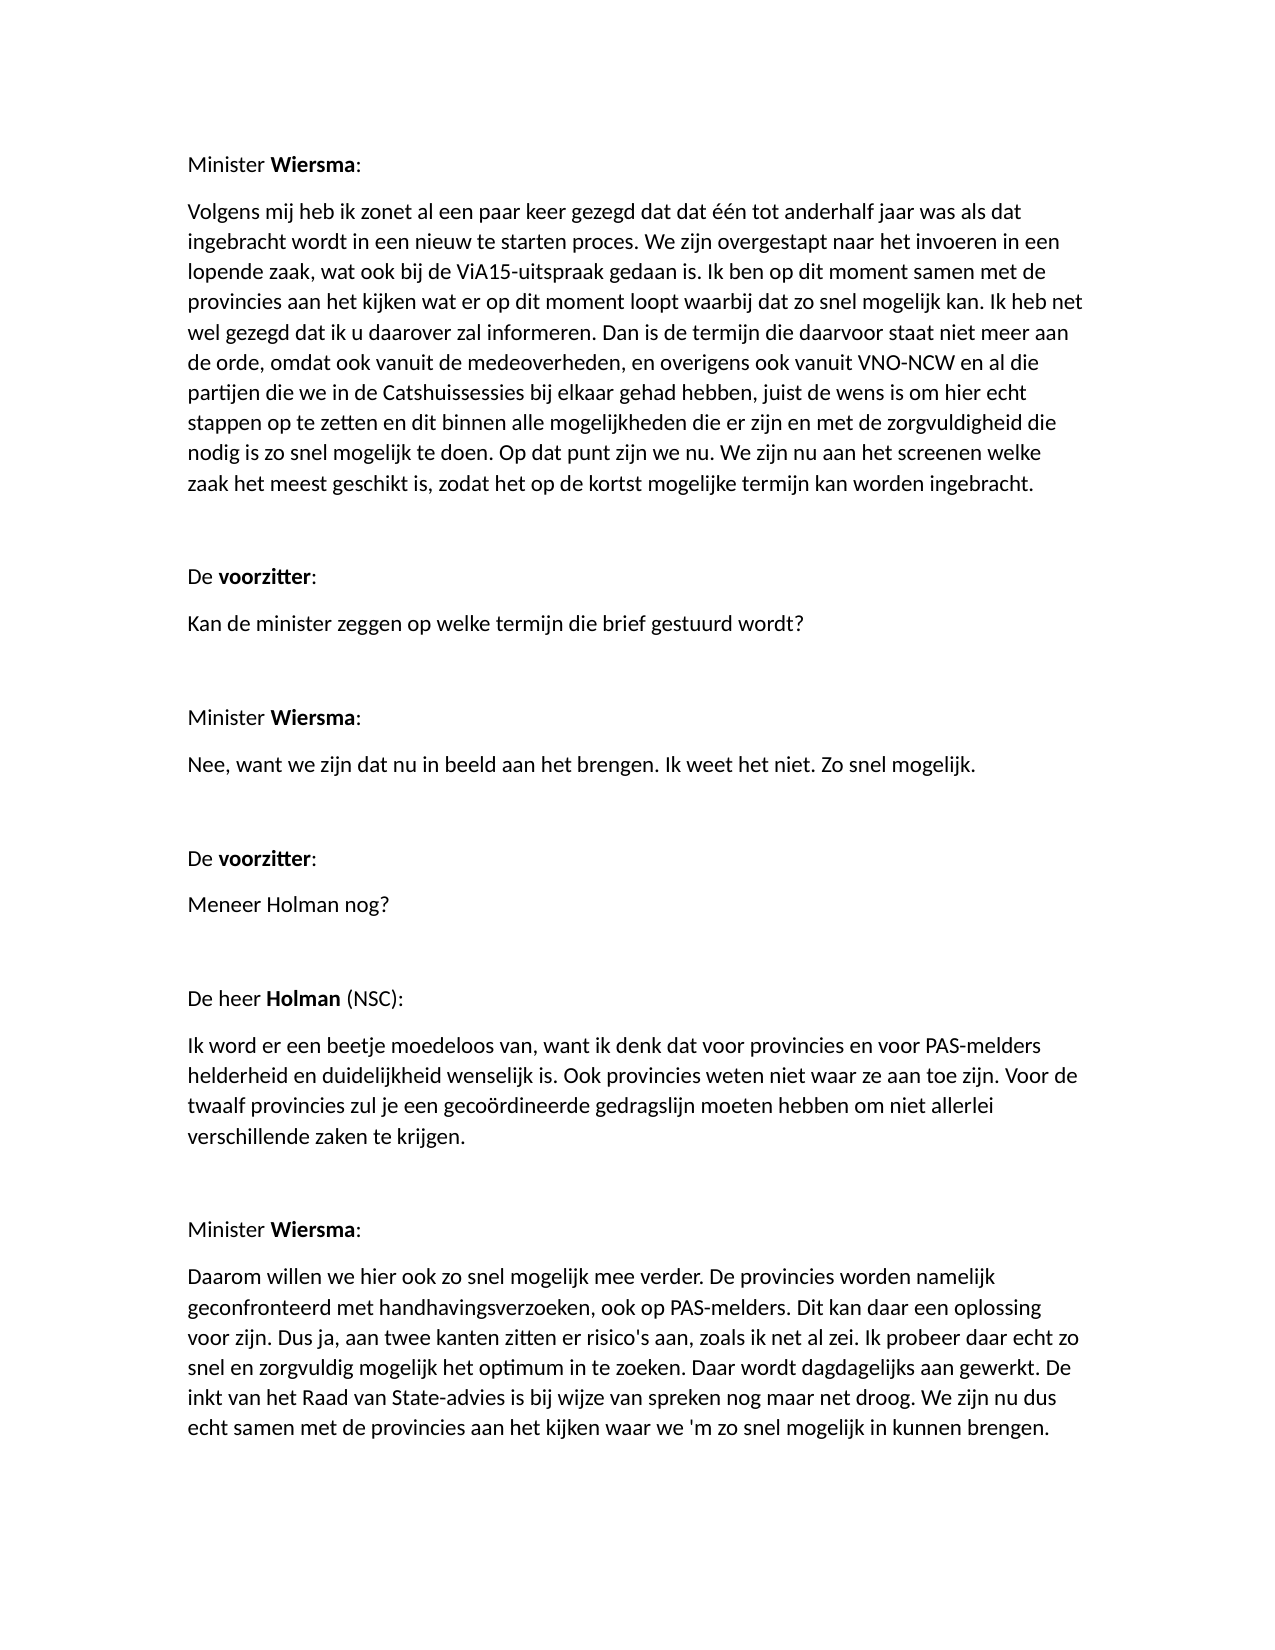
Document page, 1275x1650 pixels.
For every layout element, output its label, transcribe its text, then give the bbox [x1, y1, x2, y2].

text Kan de minister zeggen op welke termijn die brief gestuurd wordt? [187, 609, 1087, 637]
text Volgens mij heb ik zonet al een paar keer gezegd dat dat één tot anderhalf jaar was als dat ingebracht wordt in een nieuw te starten proces. We zijn overgestapt naar het invoeren in een lopende zaak, wat ook bij de ViA15-uitspraak gedaan is. Ik ben op dit moment samen met de provincies aan het kijken wat er op dit moment loopt waarbij dat zo snel mogelijk kan. Ik heb net wel gezegd dat ik u daarover zal informeren. Dan is de termijn die daarvoor staat niet meer aan de orde, omdat ook vanuit de medeoverheden, en overigens ook vanuit VNO-NCW en al die partijen die we in de Catshuissessies bij elkaar gehad hebben, juist de wens is om hier echt stappen op te zetten en dit binnen alle mogelijkheden die er zijn en met de zorgvuldigheid die nodig is zo snel mogelijk te doen. Op dat punt zijn we nu. We zijn nu aan het screenen welke zaak het meest geschikt is, zodat het op de kortst mogelijke termijn kan worden ingebracht. [187, 197, 1087, 497]
text Minister Wiersma: [187, 703, 1087, 731]
text Nee, want we zijn dat nu in beeld aan het brengen. Ik weet het niet. Zo snel mogelijk. [187, 750, 1087, 778]
text Minister Wiersma: [187, 1216, 1087, 1244]
text Daarom willen we hier ook zo snel mogelijk mee verder. De provincies worden namelijk geconfronteerd met handhavingsverzoeken, ook op PAS-melders. Dit kan daar een oplossing voor zijn. Dus ja, aan twee kanten zitten er risico's aan, zoals ik net al zei. Ik probeer daar echt zo snel en zorgvuldig mogelijk het optimum in te zoeken. Daar wordt dagdagelijks aan gewerkt. De inkt van het Raad van State-advies is bij wijze van spreken nog maar net droog. We zijn nu dus echt samen met de provincies aan het kijken waar we 'm zo snel mogelijk in kunnen brengen. [187, 1262, 1087, 1442]
text Meneer Holman nog? [187, 891, 1087, 919]
text Ik word er een beetje moedeloos van, want ik denk dat voor provincies en voor PAS-melders helderheid en duidelijkheid wenselijk is. Ook provincies weten niet waar ze aan toe zijn. Voor de twaalf provincies zul je een gecoördineerde gedragslijn moeten hebben om niet allerlei verschillende zaken te krijgen. [187, 1031, 1087, 1150]
text Minister Wiersma: [187, 150, 1087, 178]
text De heer Holman (NSC): [187, 984, 1087, 1012]
text De voorzitter: [187, 562, 1087, 591]
text De voorzitter: [187, 844, 1087, 872]
